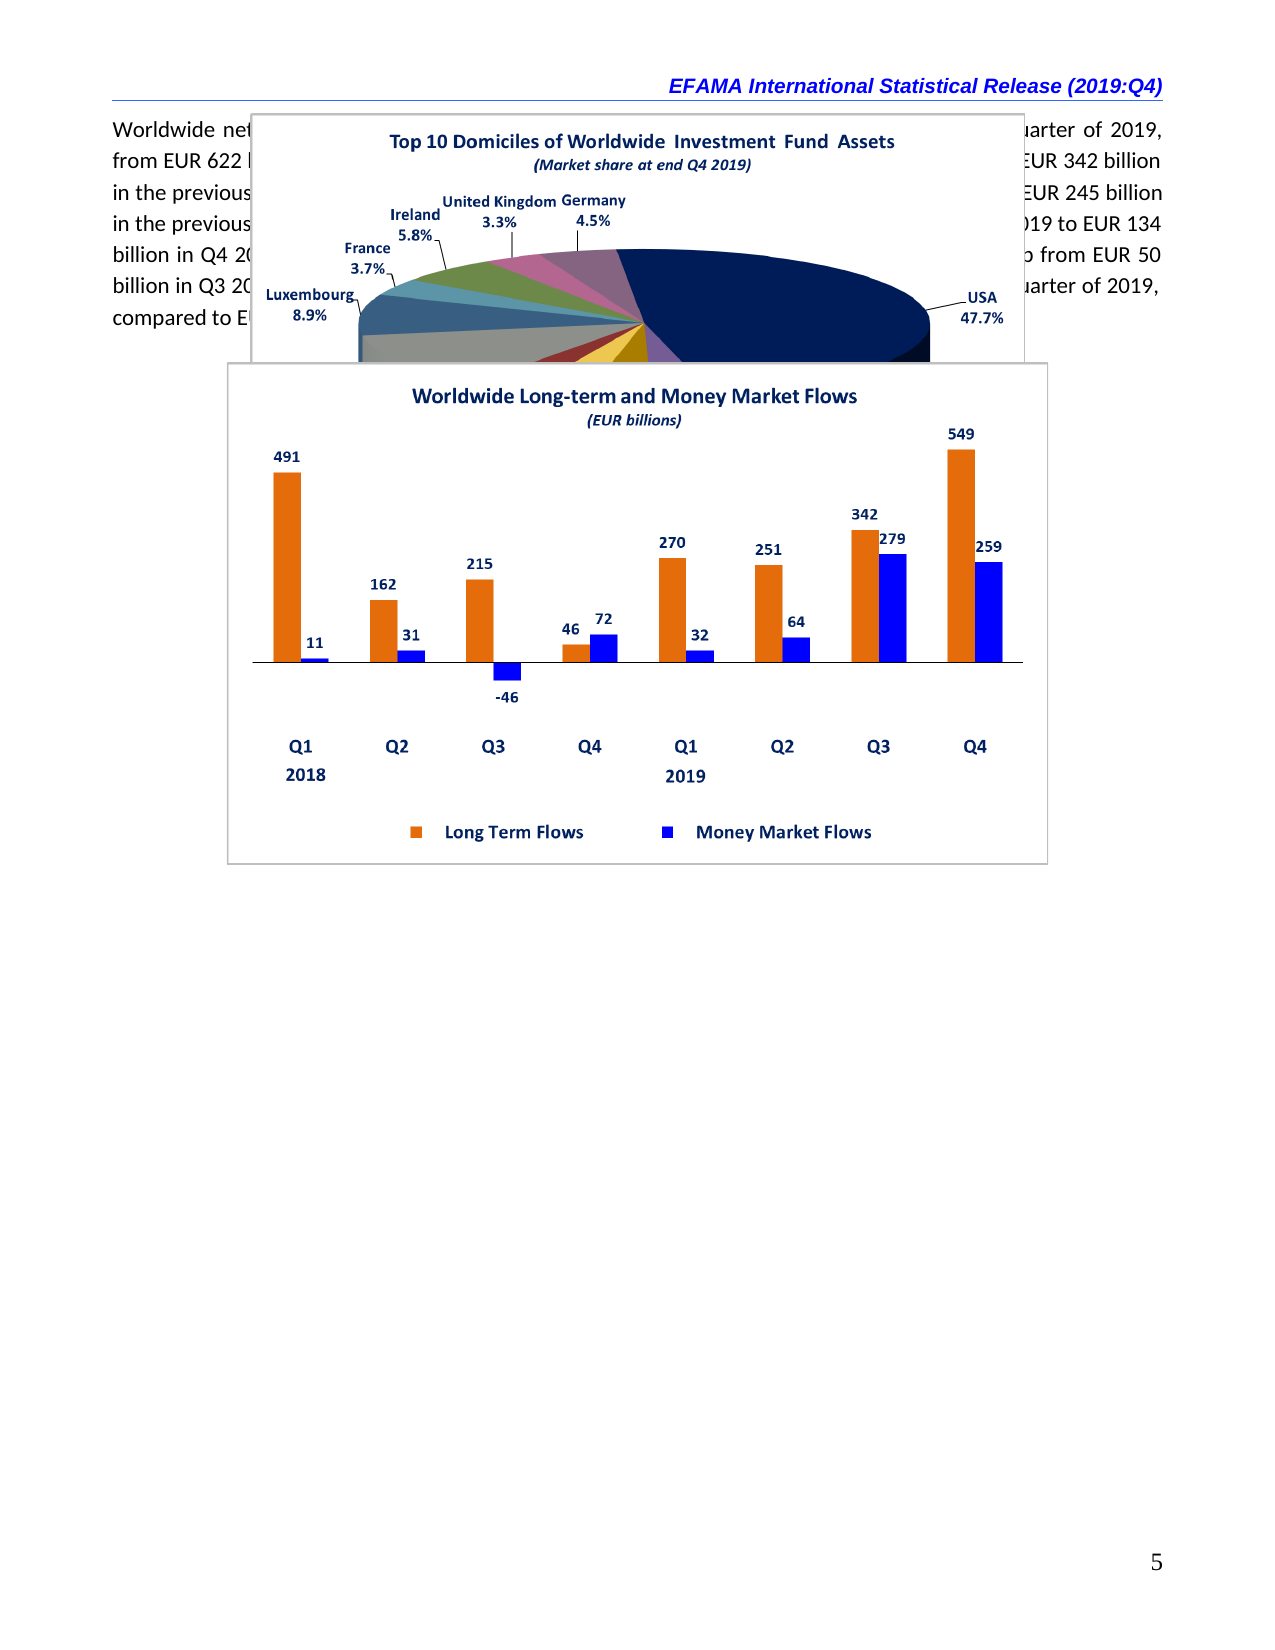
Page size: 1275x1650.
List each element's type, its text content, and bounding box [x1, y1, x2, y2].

picture [226, 113, 1049, 865]
text Worldwide net sales of regulated open-ended funds increased to EUR 808 billion in the last quarter of 2019, from EUR 622 billion in Q3 2019. Long-term funds recorded net sales of EUR 549 billion, up from EUR 342 billion in the previous quarter. Globally, bond funds recorded net sales of EUR 234 billion, compared to EUR 245 billion in the previous quarter. Net sales of equity funds recovered strongly, from EUR 0.4 billion in Q3 2019 to EUR 134 billion in Q4 2019. Net inflows into balanced/mixed funds worldwide totalled EUR 120 billion, up from EUR 50 billion in Q3 2019. Net sales of money market funds amounted to EUR 259 billion in the fourth quarter of 2019, compared to EUR 279 billion in Q3 2019. [112, 112, 1163, 331]
